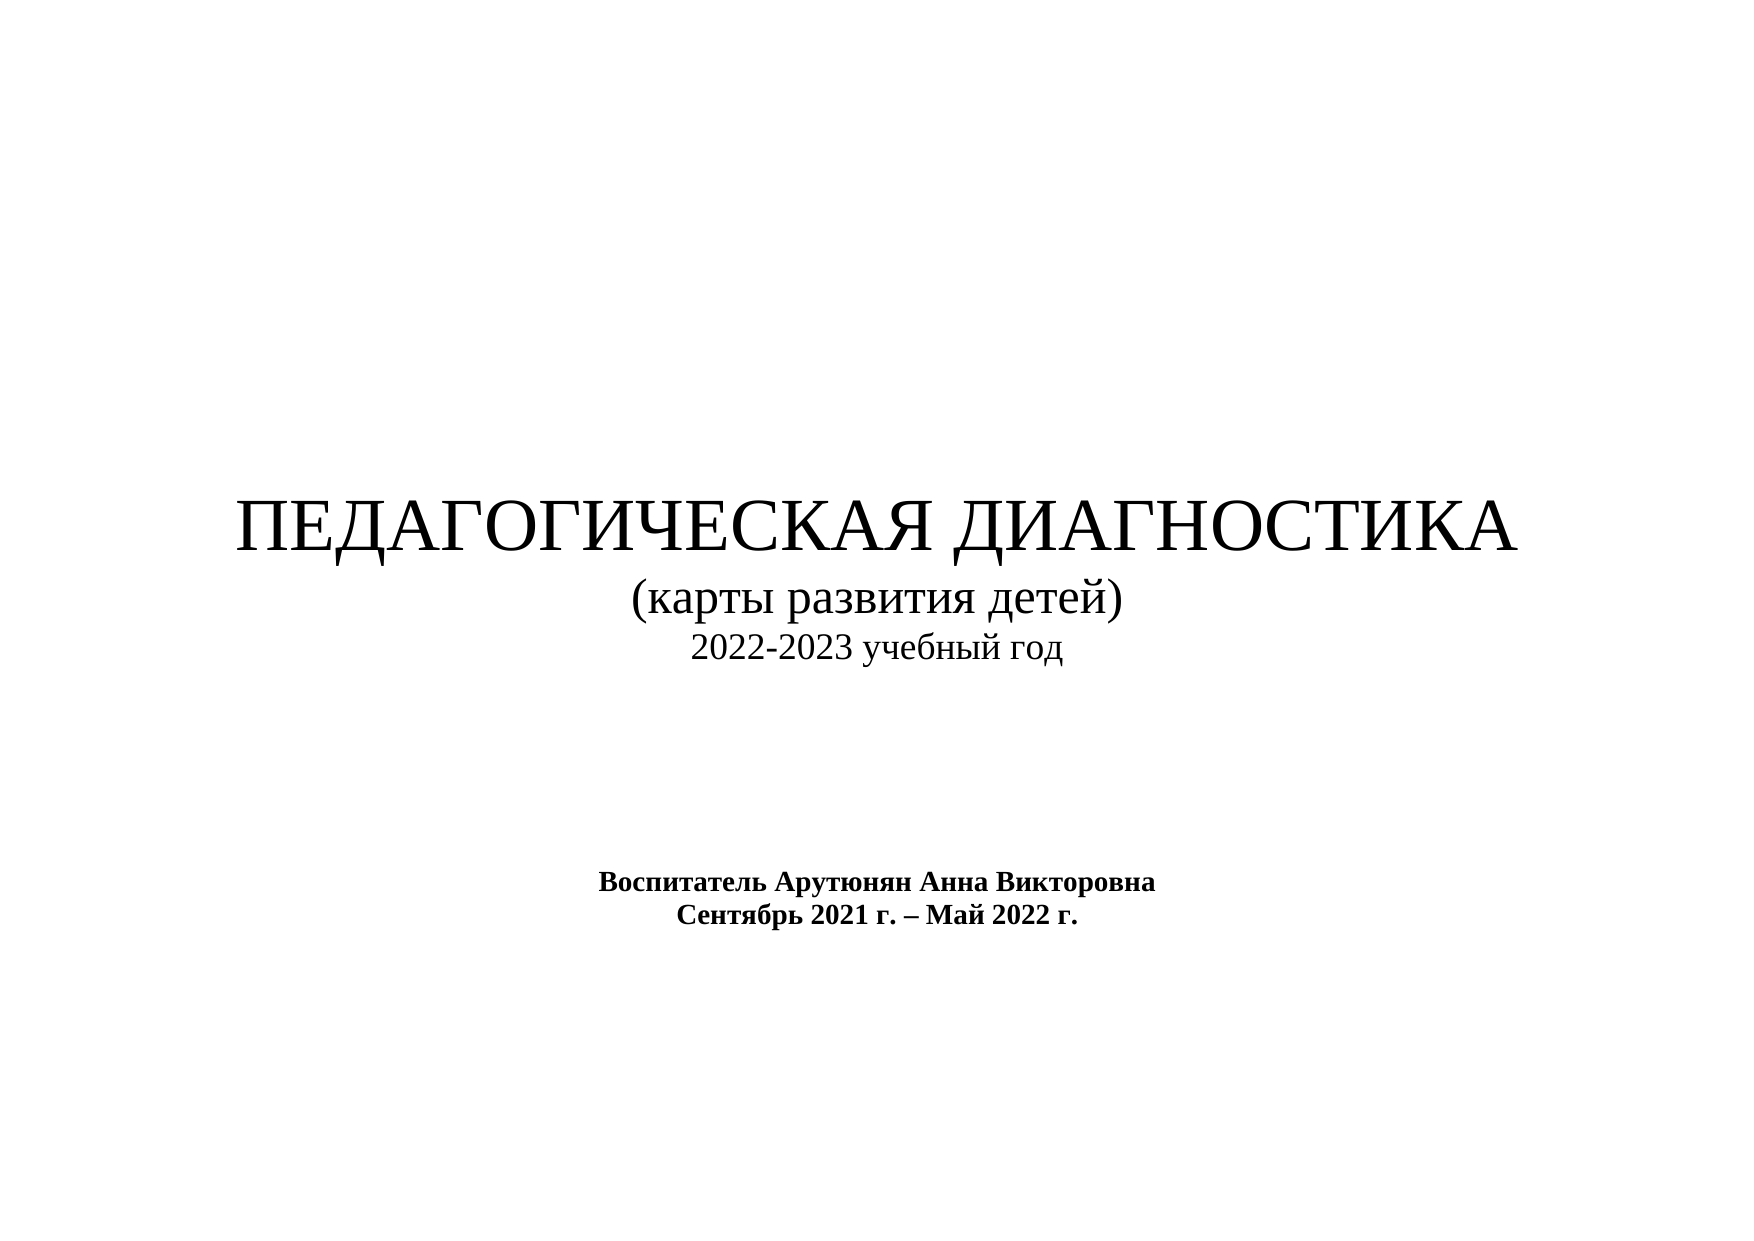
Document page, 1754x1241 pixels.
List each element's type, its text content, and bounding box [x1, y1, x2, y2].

text (карты развития детей) [59, 567, 1695, 624]
text ПЕДАГОГИЧЕСКАЯ ДИАГНОСТИКА [59, 480, 1695, 567]
text 2022-2023 учебный год [59, 624, 1695, 667]
text Воспитатель Арутюнян Анна Викторовна [59, 864, 1695, 897]
text Сентябрь 2021 г. – Май 2022 г. [59, 897, 1695, 931]
